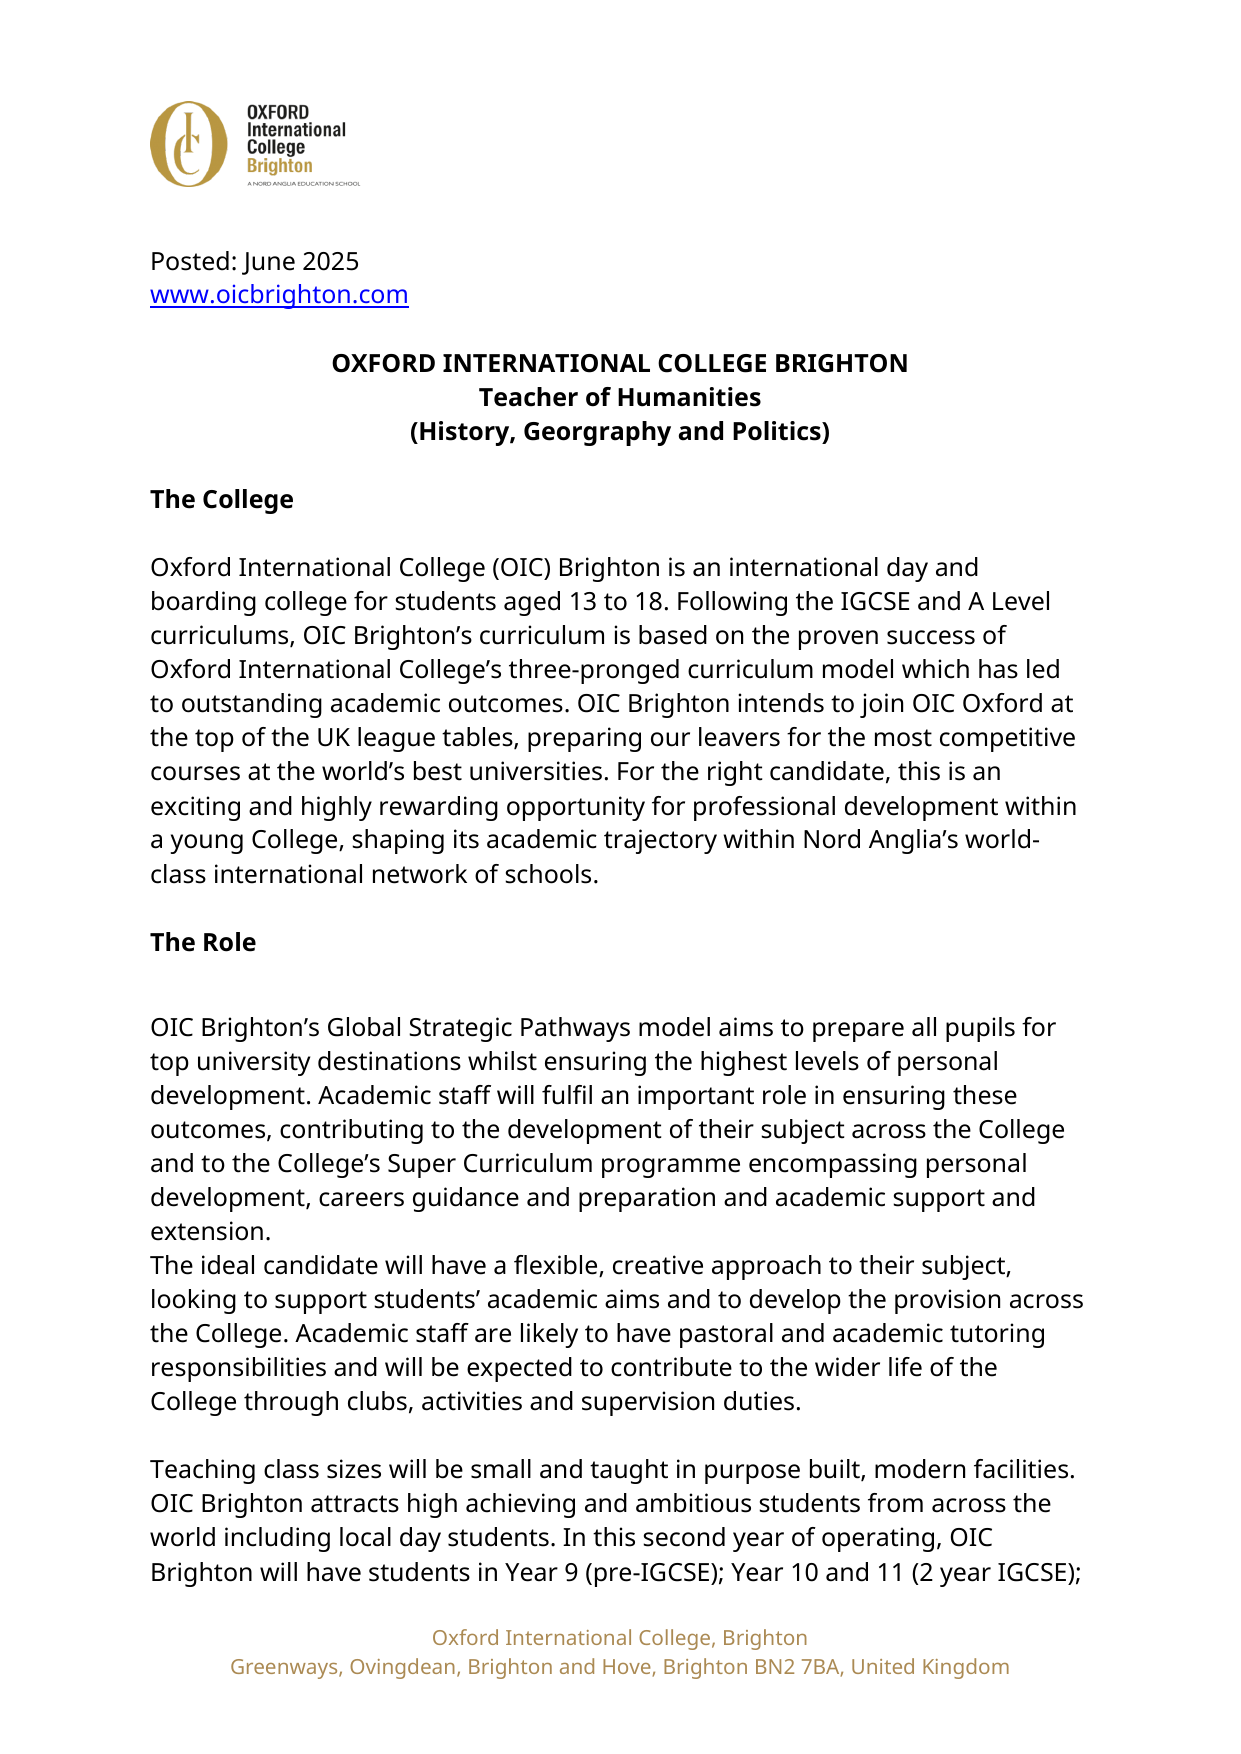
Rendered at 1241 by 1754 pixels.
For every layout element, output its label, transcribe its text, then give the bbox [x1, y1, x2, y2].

text (History, Georgraphy and Politics) [150, 413, 1090, 447]
text OIC Brighton’s Global Strategic Pathways model aims to prepare all pupils for top university destinations whilst ensuring the highest levels of personal development. Academic staff will fulfil an important role in ensuring these outcomes, contributing to the development of their subject across the College and to the College’s Super Curriculum programme encompassing personal development, careers guidance and preparation and academic support and extension. [150, 1009, 1090, 1248]
text The ideal candidate will have a flexible, creative approach to their subject, looking to support students’ academic aims and to develop the provision across the College. Academic staff are likely to have pastoral and academic tutoring responsibilities and will be expected to contribute to the wider life of the College through clubs, activities and supervision duties. [150, 1248, 1090, 1418]
text Posted: June 2025 [150, 243, 1090, 277]
picture [150, 101, 361, 187]
text The College [150, 482, 1090, 516]
text Oxford International College (OIC) Brighton is an international day and boarding college for students aged 13 to 18. Following the IGCSE and A Level curriculums, OIC Brighton’s curriculum is based on the proven success of Oxford International College’s three-pronged curriculum model which has led to outstanding academic outcomes. OIC Brighton intends to join OIC Oxford at the top of the UK league tables, preparing our leavers for the most competitive courses at the world’s best universities. For the right candidate, this is an exciting and highly rewarding opportunity for professional development within a young College, shaping its academic trajectory within Nord Anglia’s world-class international network of schools. [150, 550, 1090, 890]
text OXFORD INTERNATIONAL COLLEGE BRIGHTON [150, 345, 1090, 379]
text The Role [150, 924, 1090, 958]
text www.oicbrighton.com [150, 277, 1090, 311]
text Teacher of Humanities [150, 379, 1090, 413]
